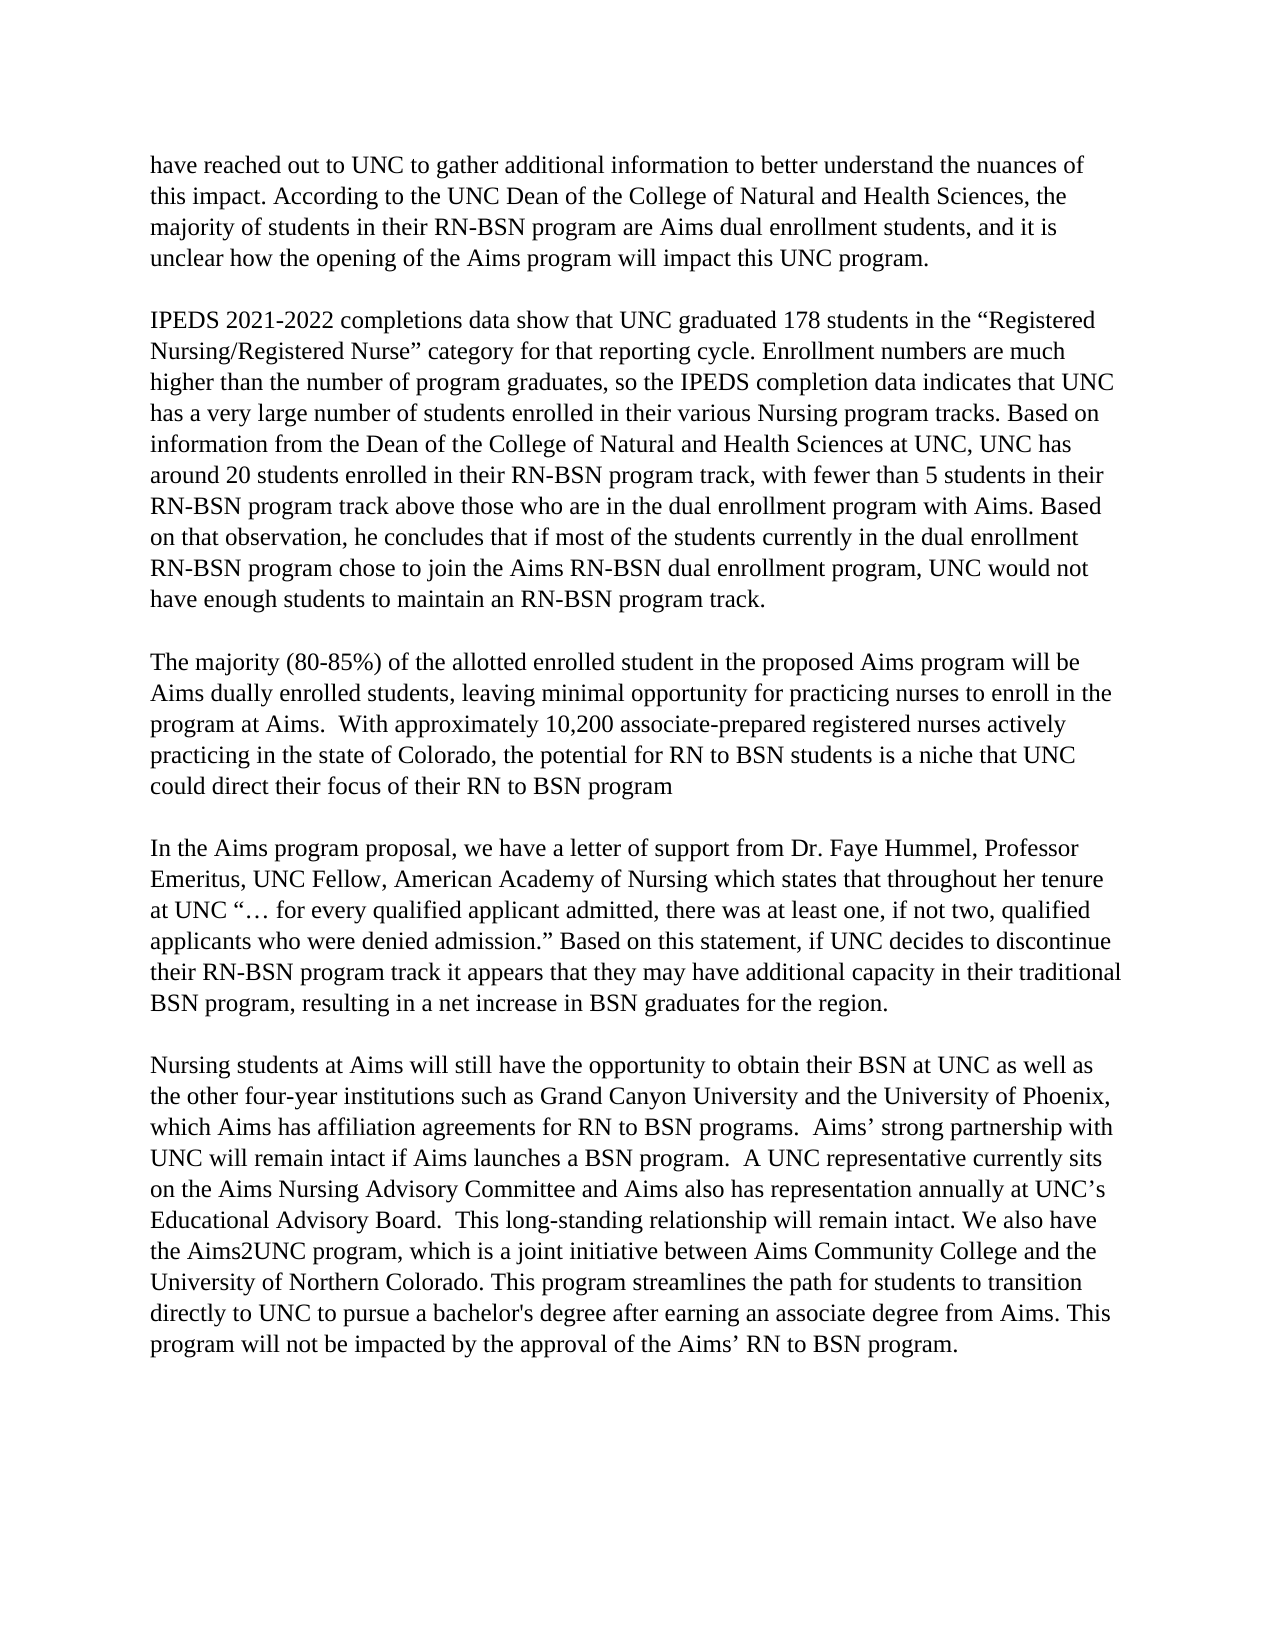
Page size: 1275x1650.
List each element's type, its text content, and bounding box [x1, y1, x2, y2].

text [150, 150, 1125, 272]
text In the Aims program proposal, we have a letter of support from Dr. Faye Hummel, Professor Emeritus, UNC Fellow, American Academy of Nursing which states that throughout her tenure at UNC “… for every qualified applicant admitted, there was at least one, if not two, qualified applicants who were denied admission.” Based on this statement, if UNC decides to discontinue their RN-BSN program track it appears that they may have additional capacity in their traditional BSN program, resulting in a net increase in BSN graduates for the region. [150, 833, 1125, 1017]
text IPEDS 2021-2022 completions data show that UNC graduated 178 students in the “Registered Nursing/Registered Nurse” category for that reporting cycle. Enrollment numbers are much higher than the number of program graduates, so the IPEDS completion data indicates that UNC has a very large number of students enrolled in their various Nursing program tracks. Based on information from the Dean of the College of Natural and Health Sciences at UNC, UNC has around 20 students enrolled in their RN-BSN program track, with fewer than 5 students in their RN-BSN program track above those who are in the dual enrollment program with Aims. Based on that observation, he concludes that if most of the students currently in the dual enrollment RN-BSN program chose to join the Aims RN-BSN dual enrollment program, UNC would not have enough students to maintain an RN-BSN program track. [150, 305, 1125, 613]
text Nursing students at Aims will still have the opportunity to obtain their BSN at UNC as well as the other four-year institutions such as Grand Canyon University and the University of Phoenix, which Aims has affiliation agreements for RN to BSN programs. Aims’ strong partnership with UNC will remain intact if Aims launches a BSN program. A UNC representative currently sits on the Aims Nursing Advisory Committee and Aims also has representation annually at UNC’s Educational Advisory Board. This long-standing relationship will remain intact. We also have the Aims2UNC program, which is a joint initiative between Aims Community College and the University of Northern Colorado. This program streamlines the path for students to transition directly to UNC to pursue a bachelor's degree after earning an associate degree from Aims. This program will not be impacted by the approval of the Aims’ RN to BSN program. [150, 1050, 1125, 1358]
text The majority (80-85%) of the allotted enrolled student in the proposed Aims program will be Aims dually enrolled students, leaving minimal opportunity for practicing nurses to enroll in the program at Aims. With approximately 10,200 associate-prepared registered nurses actively practicing in the state of Colorado, the potential for RN to BSN students is a niche that UNC could direct their focus of their RN to BSN program [150, 647, 1125, 799]
